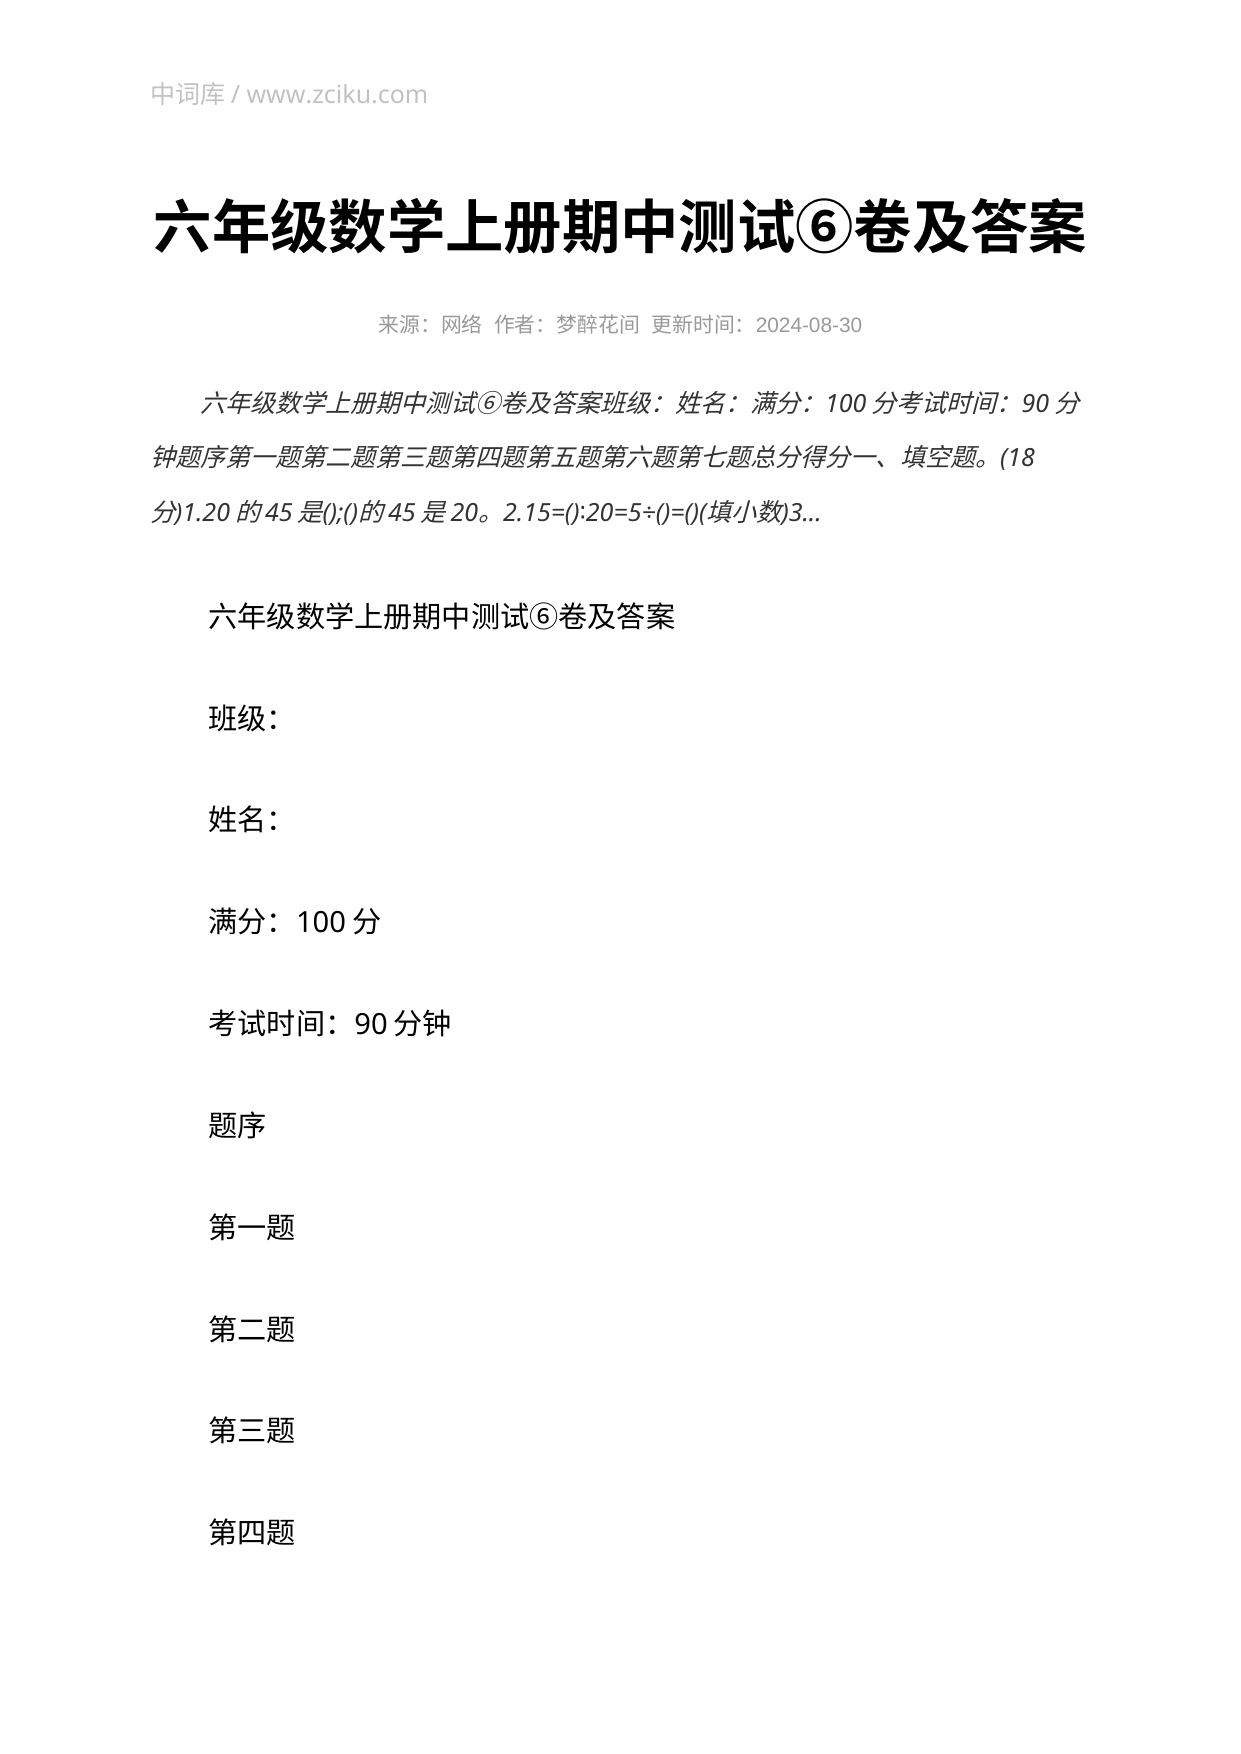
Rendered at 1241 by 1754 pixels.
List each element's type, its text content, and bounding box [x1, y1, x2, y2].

text 姓名： [150, 797, 1090, 839]
text 班级： [150, 695, 1090, 737]
text 六年级数学上册期中测试⑥卷及答案 [150, 593, 1090, 636]
text 考试时间：90分钟 [150, 1001, 1090, 1043]
text 满分：100分 [150, 899, 1090, 941]
subtitle 六年级数学上册期中测试⑥卷及答案 [150, 181, 1090, 266]
text 第四题 [150, 1510, 1090, 1552]
text 第二题 [150, 1306, 1090, 1348]
text 第一题 [150, 1204, 1090, 1247]
text 第三题 [150, 1408, 1090, 1450]
text 来源：网络 作者：梦醉花间 更新时间：2024-08-30 [150, 313, 1090, 337]
text 题序 [150, 1103, 1090, 1145]
text 六年级数学上册期中测试⑥卷及答案班级：姓名：满分：100分考试时间：90分钟题序第一题第二题第三题第四题第五题第六题第七题总分得分一、填空题。(18分)1.20的45是();()的45是20。2.15=()∶20=5÷()=()(填小数)3... [150, 383, 1090, 528]
